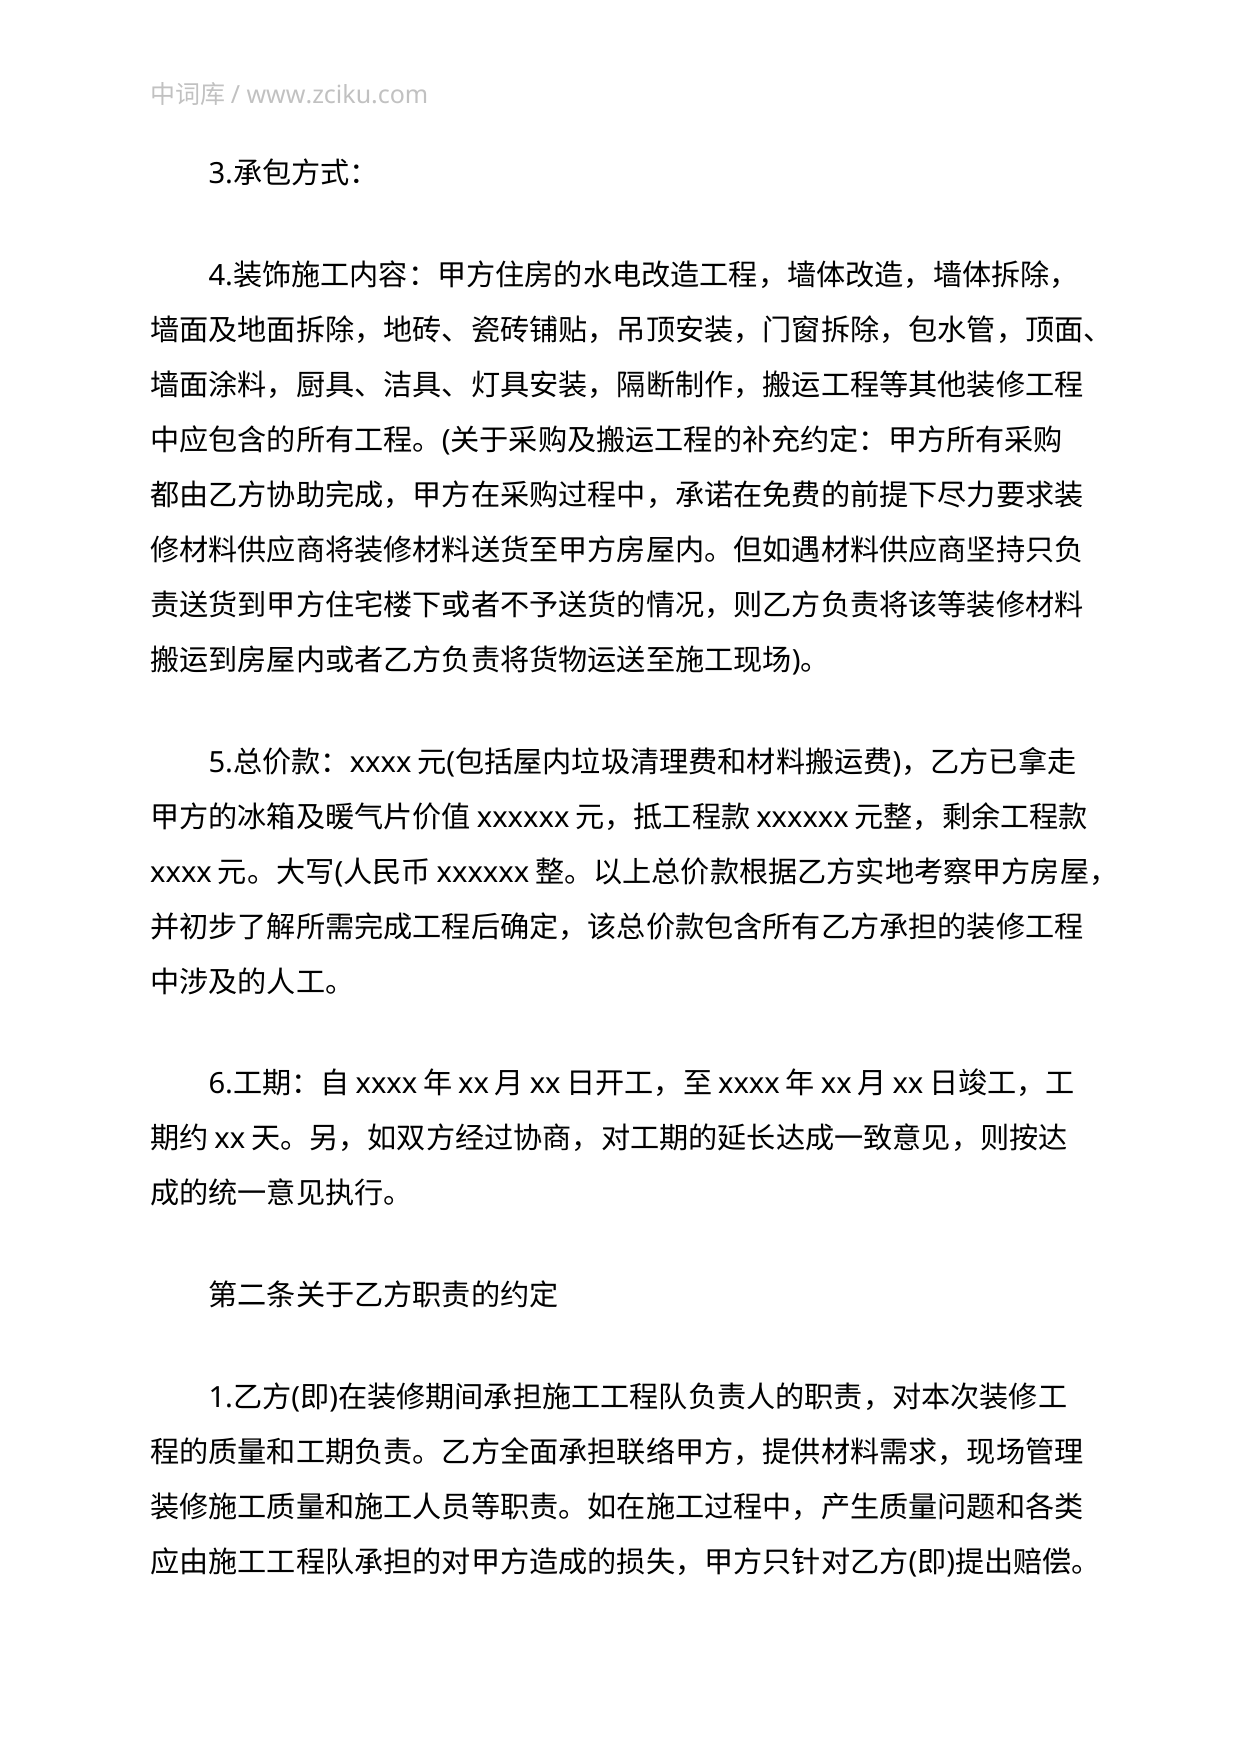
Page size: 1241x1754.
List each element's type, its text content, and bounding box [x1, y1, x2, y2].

text 1.乙方(即)在装修期间承担施工工程队负责人的职责，对本次装修工程的质量和工期负责。乙方全面承担联络甲方，提供材料需求，现场管理装修施工质量和施工人员等职责。如在施工过程中，产生质量问题和各类应由施工工程队承担的对甲方造成的损失，甲方只针对乙方(即)提出赔偿。 [150, 1374, 1090, 1581]
text 第二条关于乙方职责的约定 [150, 1272, 1090, 1314]
text 3.承包方式： [150, 150, 1090, 192]
text 6.工期：自xxxx年xx月xx日开工，至xxxx年xx月xx日竣工，工期约xx天。另，如双方经过协商，对工期的延长达成一致意见，则按达成的统一意见执行。 [150, 1060, 1090, 1212]
text 5.总价款：xxxx元(包括屋内垃圾清理费和材料搬运费)，乙方已拿走甲方的冰箱及暖气片价值xxxxxx元，抵工程款xxxxxx元整，剩余工程款xxxx元。大写(人民币xxxxxx整。以上总价款根据乙方实地考察甲方房屋，并初步了解所需完成工程后确定，该总价款包含所有乙方承担的装修工程中涉及的人工。 [150, 738, 1090, 1001]
text 4.装饰施工内容：甲方住房的水电改造工程，墙体改造，墙体拆除，墙面及地面拆除，地砖、瓷砖铺贴，吊顶安装，门窗拆除，包水管，顶面、墙面涂料，厨具、洁具、灯具安装，隔断制作，搬运工程等其他装修工程中应包含的所有工程。(关于采购及搬运工程的补充约定：甲方所有采购都由乙方协助完成，甲方在采购过程中，承诺在免费的前提下尽力要求装修材料供应商将装修材料送货至甲方房屋内。但如遇材料供应商坚持只负责送货到甲方住宅楼下或者不予送货的情况，则乙方负责将该等装修材料搬运到房屋内或者乙方负责将货物运送至施工现场)。 [150, 252, 1090, 679]
